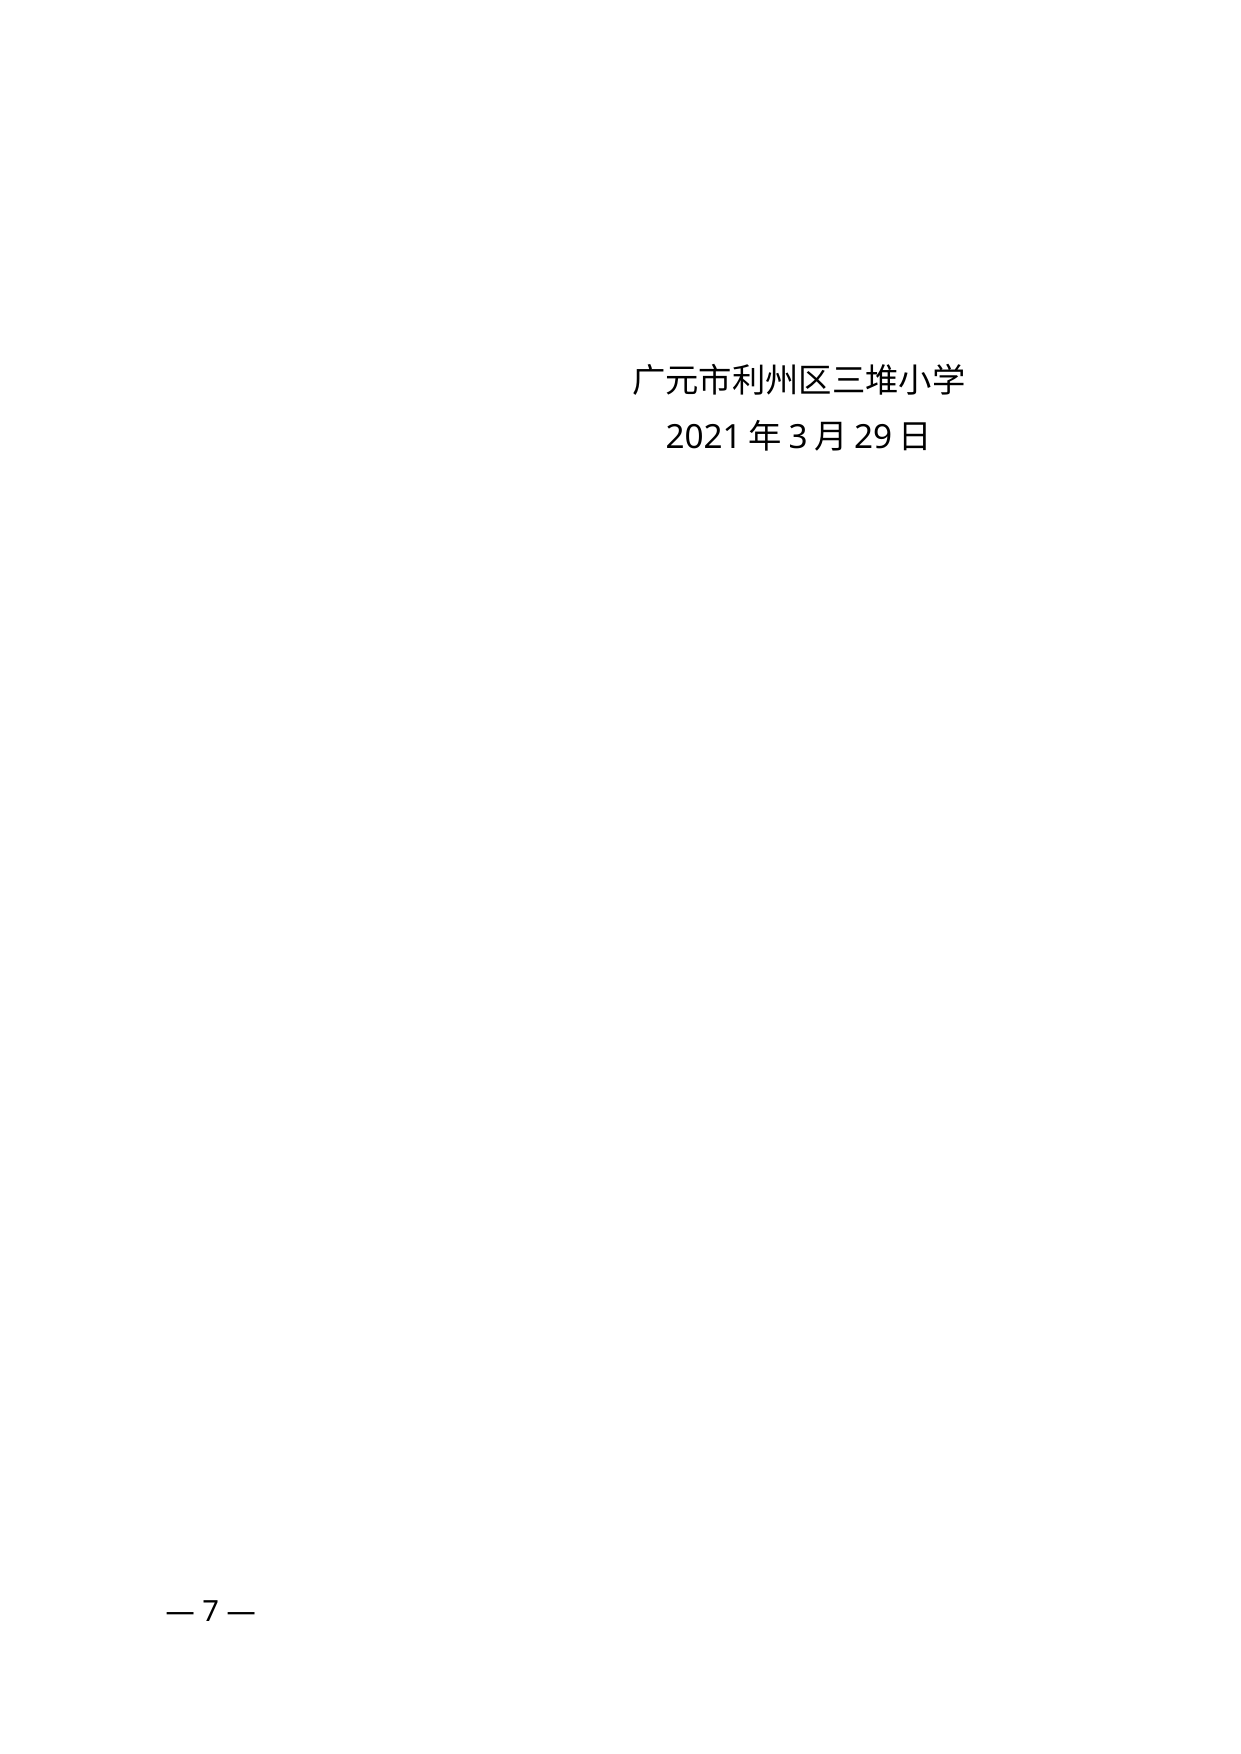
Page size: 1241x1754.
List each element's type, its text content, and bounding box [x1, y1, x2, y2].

text 广元市利州区三堆小学 [165, 347, 1087, 403]
text 2021年3月29日 [165, 403, 1087, 516]
